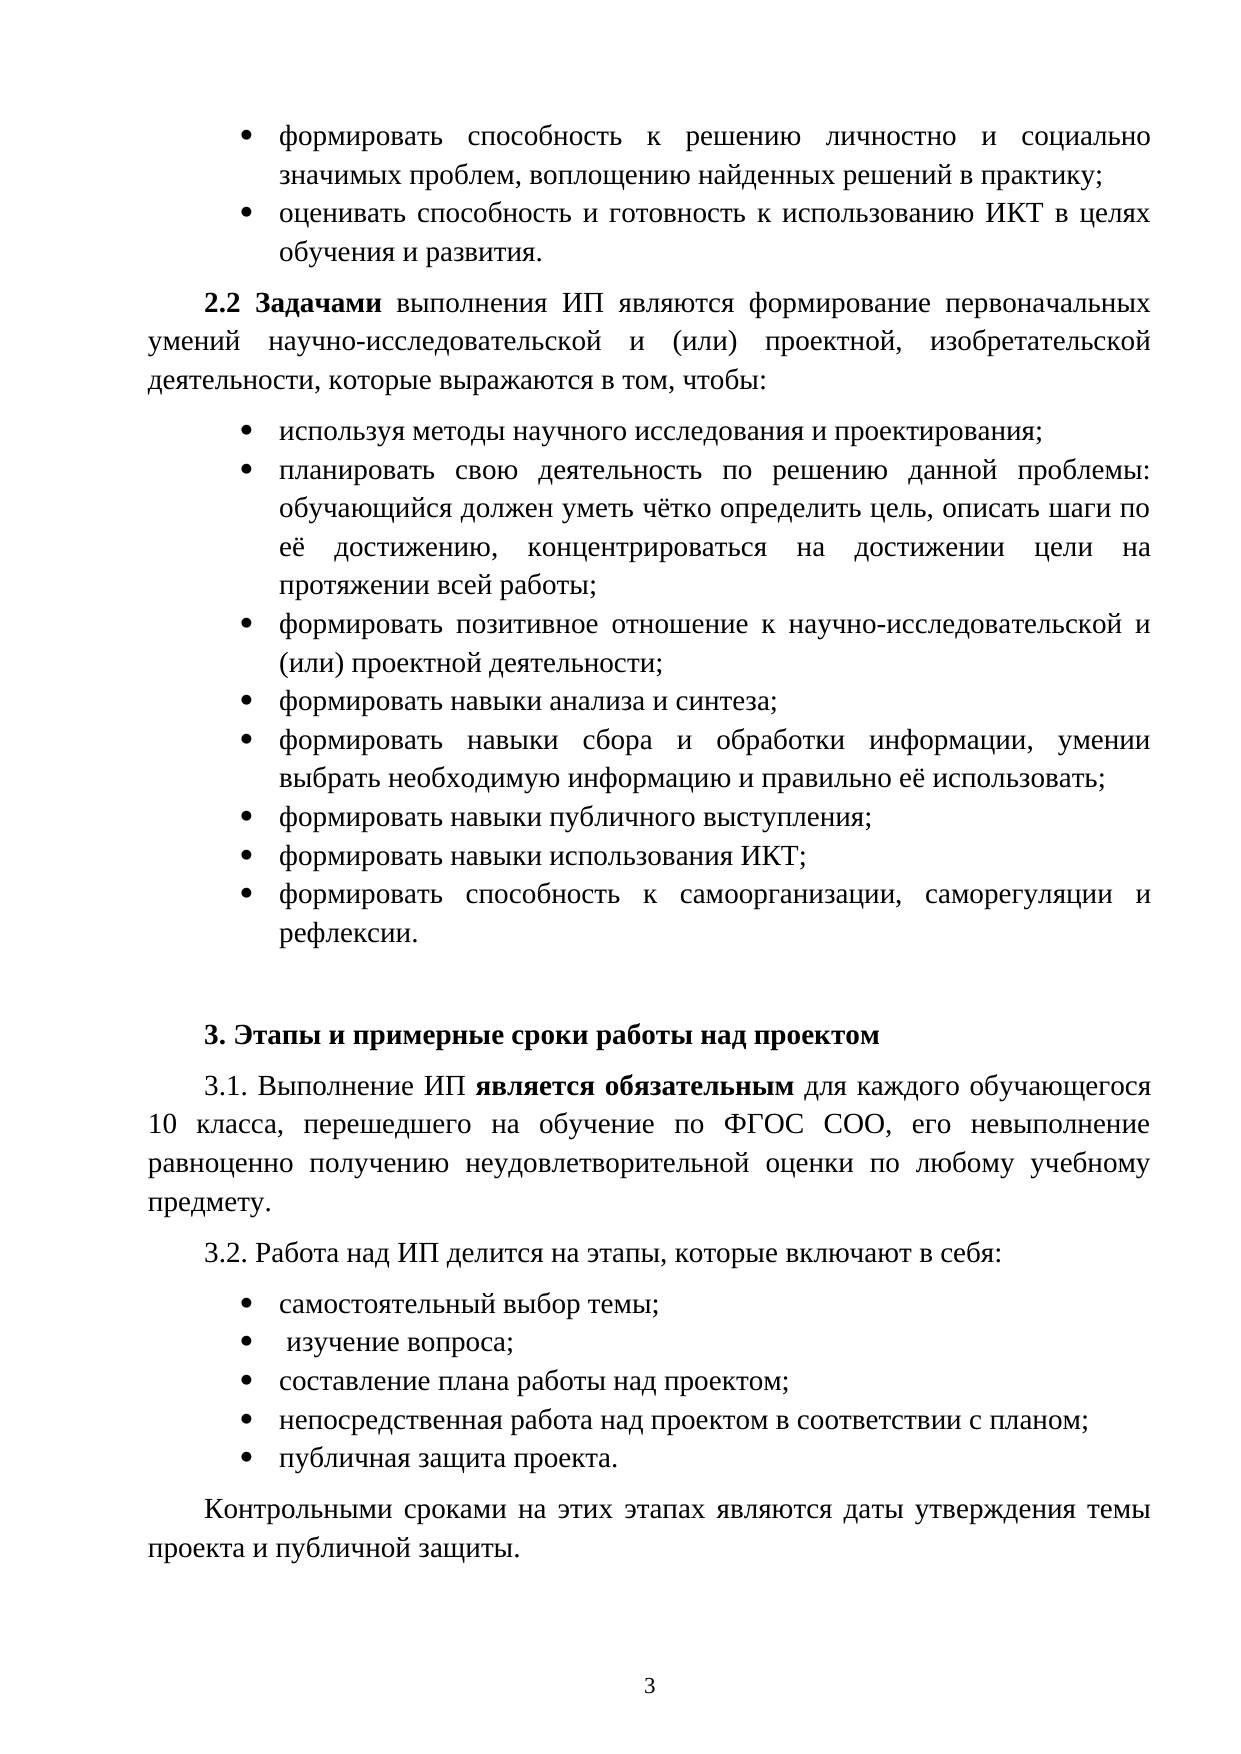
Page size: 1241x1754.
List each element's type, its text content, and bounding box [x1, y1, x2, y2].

list формировать навыки сбора и обработки информации, умении выбрать необходимую информацию и правильно её использовать; [241, 722, 1152, 794]
list самостоятельный выбор темы; [241, 1286, 1152, 1319]
list используя методы научного исследования и проектирования; [241, 413, 1152, 447]
text 3.2. Работа над ИП делится на этапы, которые включают в себя: [148, 1235, 1152, 1268]
list формировать навыки публичного выступления; [241, 799, 1152, 833]
list изучение вопроса; [241, 1324, 1152, 1358]
list публичная защита проекта. [241, 1440, 1152, 1474]
list формировать способность к самоорганизации, саморегуляции и рефлексии. [241, 876, 1152, 948]
text 3.1. Выполнение ИП является обязательным для каждого обучающегося 10 класса, перешедшего на обучение по ФГОС СОО, его невыполнение равноценно получению неудовлетворительной оценки по любому учебному предмету. [148, 1068, 1152, 1217]
text Контрольными сроками на этих этапах являются даты утверждения темы проекта и публичной защиты. [148, 1492, 1152, 1564]
text 2.2 Задачами выполнения ИП являются формирование первоначальных умений научно-исследовательской и (или) проектной, изобретательской деятельности, которые выражаются в том, чтобы: [148, 285, 1152, 396]
list планировать свою деятельность по решению данной проблемы: обучающийся должен уметь чётко определить цель, описать шаги по её достижению, концентрироваться на достижении цели на протяжении всей работы; [241, 452, 1152, 601]
list формировать навыки анализа и синтеза; [241, 683, 1152, 717]
list непосредственная работа над проектом в соответствии с планом; [241, 1402, 1152, 1435]
list формировать позитивное отношение к научно-исследовательской и (или) проектной деятельности; [241, 606, 1152, 678]
text 3. Этапы и примерные сроки работы над проектом [148, 1017, 1152, 1051]
list формировать навыки использования ИКТ; [241, 838, 1152, 871]
list составление плана работы над проектом; [241, 1363, 1152, 1397]
list формировать способность к решению личностно и социально значимых проблем, воплощению найденных решений в практику; [241, 118, 1152, 190]
list оценивать способность и готовность к использованию ИКТ в целях обучения и развития. [241, 195, 1152, 267]
